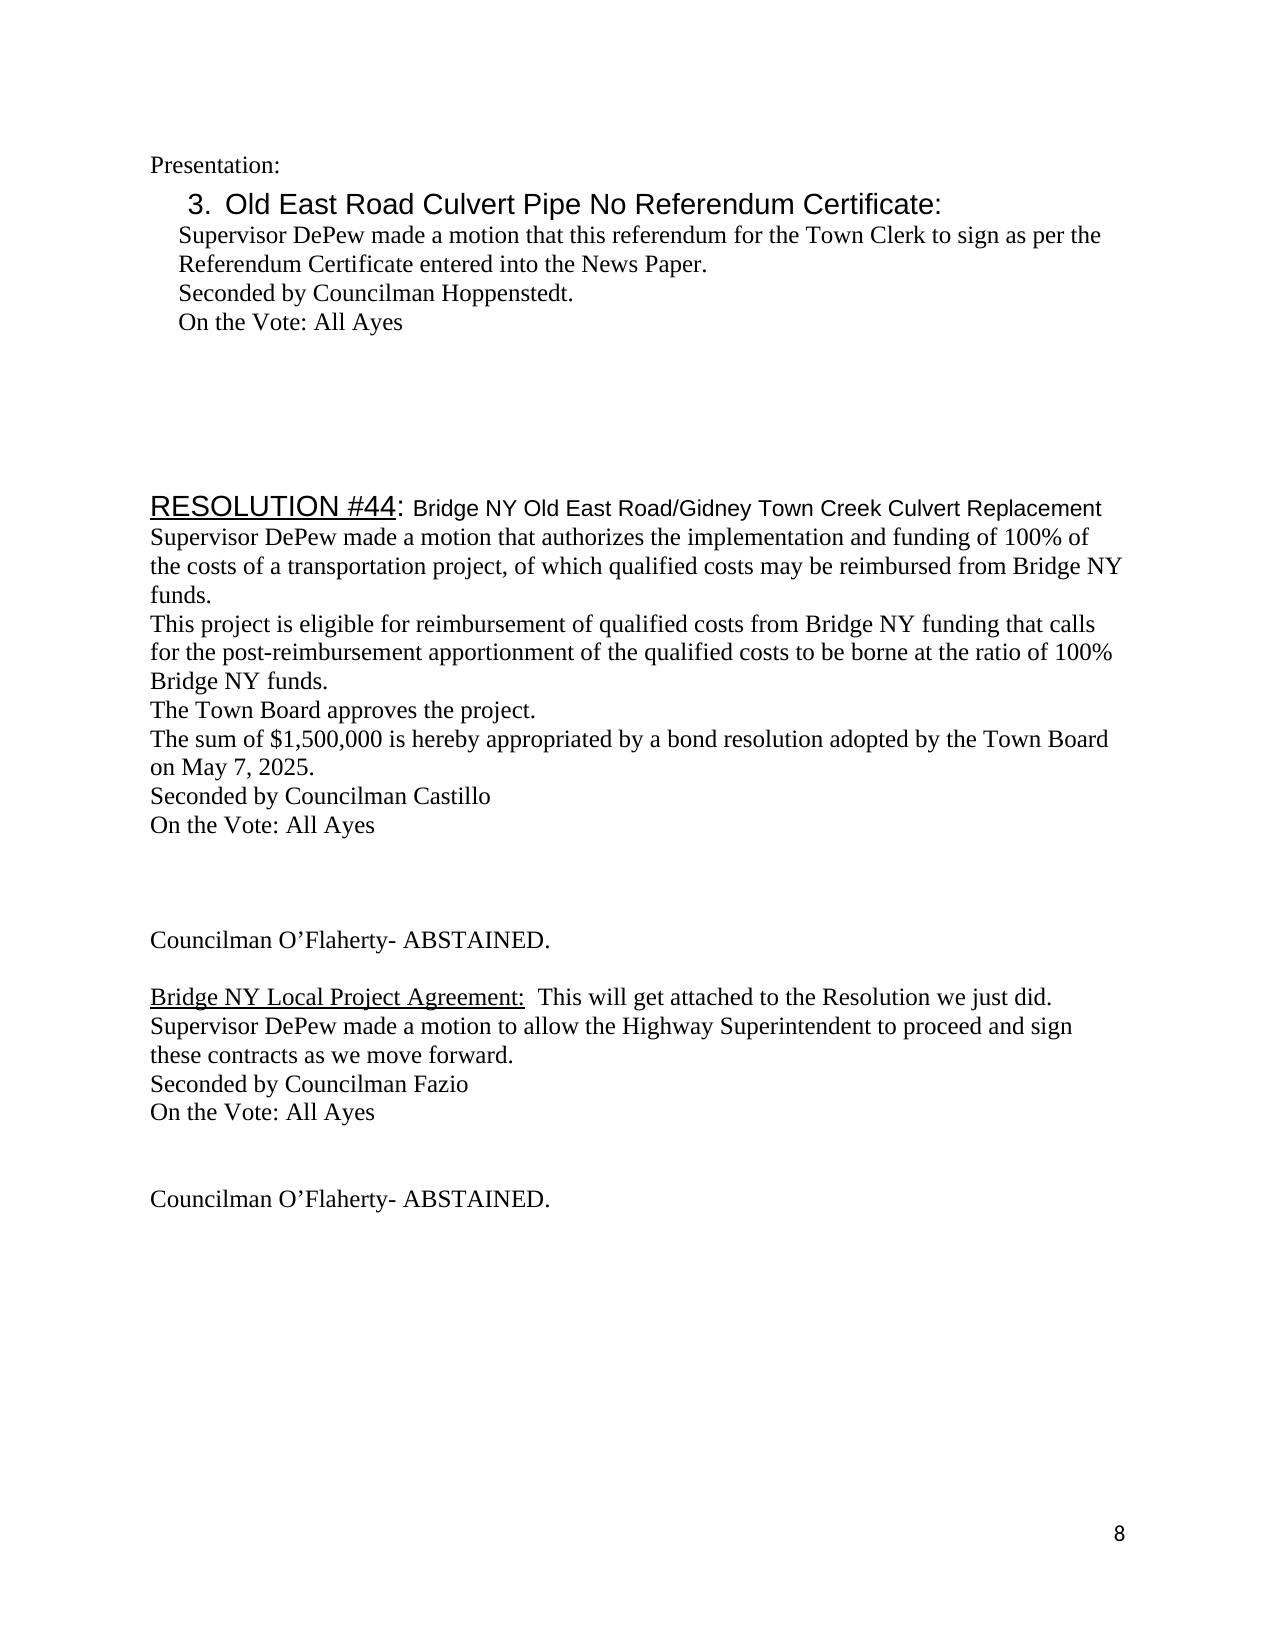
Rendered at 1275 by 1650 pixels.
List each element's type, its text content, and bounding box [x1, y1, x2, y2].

text RESOLUTION #44: Bridge NY Old East Road/Gidney Town Creek Culvert Replacement [150, 489, 1125, 522]
list Old East Road Culvert Pipe No Referendum Certificate: [187, 187, 1125, 221]
text This project is eligible for reimbursement of qualified costs from Bridge NY funding that calls for the post-reimbursement apportionment of the qualified costs to be borne at the ratio of 100% Bridge NY funds. [150, 609, 1125, 695]
text Supervisor DePew made a motion that this referendum for the Town Clerk to sign as per the Referendum Certificate entered into the News Paper. [178, 221, 1125, 278]
text Bridge NY Local Project Agreement: This will get attached to the Resolution we just did. [150, 982, 1125, 1011]
text Presentation: [150, 150, 1125, 179]
text The sum of $1,500,000 is hereby appropriated by a bond resolution adopted by the Town Board on May 7, 2025. [150, 724, 1125, 781]
text Seconded by Councilman Hoppenstedt. [178, 278, 1125, 307]
text Councilman O’Flaherty- ABSTAINED. [150, 925, 1125, 954]
text Seconded by Councilman Castillo [150, 781, 1125, 810]
text Supervisor DePew made a motion to allow the Highway Superintendent to proceed and sign these contracts as we move forward. [150, 1011, 1125, 1069]
text The Town Board approves the project. [150, 695, 1125, 724]
text Supervisor DePew made a motion that authorizes the implementation and funding of 100% of the costs of a transportation project, of which qualified costs may be reimbursed from Bridge NY funds. [150, 522, 1125, 609]
text Seconded by Councilman Fazio [150, 1069, 1125, 1097]
text On the Vote: All Ayes [150, 1097, 1125, 1126]
text On the Vote: All Ayes [178, 307, 1125, 336]
text On the Vote: All Ayes [150, 810, 1125, 839]
text Councilman O’Flaherty- ABSTAINED. [150, 1184, 1125, 1212]
